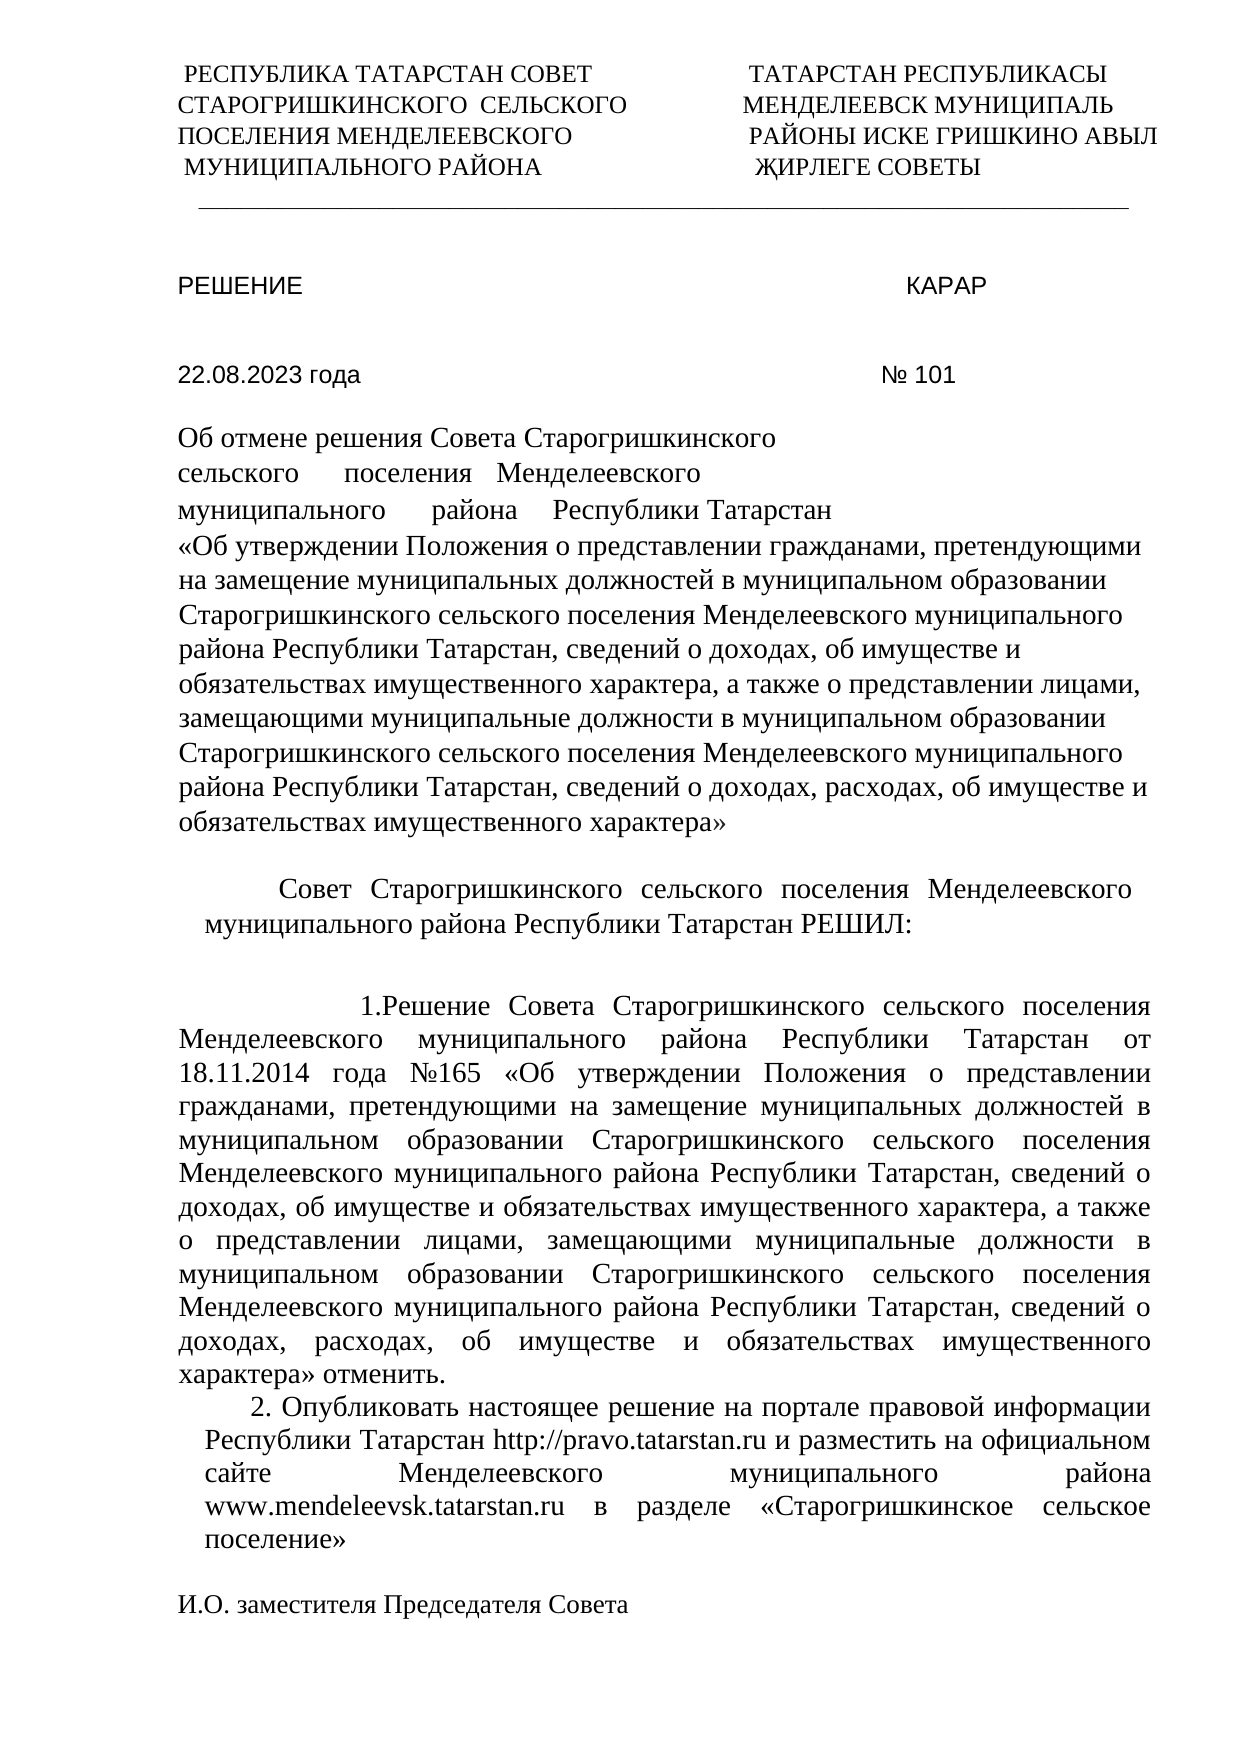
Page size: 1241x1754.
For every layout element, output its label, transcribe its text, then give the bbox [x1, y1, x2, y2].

text 1.Решение Совета Старогришкинского сельского поселения Менделеевского муниципального района Республики Татарстан от 18.11.2014 года №165 «Об утверждении Положения о представлении гражданами, претендующими на замещение муниципальных должностей в муниципальном образовании Старогришкинского сельского поселения Менделеевского муниципального района Республики Татарстан, сведений о доходах, об имуществе и обязательствах имущественного характера, а также о представлении лицами, замещающими муниципальные должности в муниципальном образовании Старогришкинского сельского поселения Менделеевского муниципального района Республики Татарстан, сведений о доходах, расходах, об имуществе и обязательствах имущественного характера» отменить. [178, 988, 1152, 1390]
text 2. Опубликовать настоящее решение на портале правовой информации Республики Татарстан http://pravo.tatarstan.ru и разместить на официальном сайте Менделеевского муниципального района www.mendeleevsk.tatarstan.ru в разделе «Старогришкинское сельское поселение» [204, 1390, 1152, 1555]
text МУНИЦИПАЛЬНОГО РАЙОНА ҖИРЛЕГЕ СОВЕТЫ [177, 152, 1240, 181]
text И.О. заместителя Председателя Совета [177, 1588, 1152, 1619]
text РЕСПУБЛИКА ТАТАРСТАН СОВЕТ ТАТАРСТАН РЕСПУБЛИКАСЫ [177, 59, 1240, 88]
text Об отмене решения Совета Старогришкинского [177, 421, 1152, 454]
text Совет Старогришкинского сельского поселения Менделеевского муниципального района Республики Татарстан РЕШИЛ: [204, 871, 1133, 940]
text 22.08.2023 года № 101 [177, 360, 1152, 389]
text СТАРОГРИШКИНСКОГО СЕЛЬСКОГО МЕНДЕЛЕЕВСК МУНИЦИПАЛЬ [177, 90, 1240, 119]
text сельского поселения Менделеевского [177, 456, 1152, 489]
text ПОСЕЛЕНИЯ МЕНДЕЛЕЕВСКОГО РАЙОНЫ ИСКЕ ГРИШКИНО АВЫЛ [177, 121, 1240, 150]
text РЕШЕНИЕ КАРАР [177, 271, 1152, 300]
text «Об утверждении Положения о представлении гражданами, претендующими на замещение муниципальных должностей в муниципальном образовании Старогришкинского сельского поселения Менделеевского муниципального района Республики Татарстан, сведений о доходах, об имуществе и обязательствах имущественного характера, а также о представлении лицами, замещающими муниципальные должности в муниципальном образовании Старогришкинского сельского поселения Менделеевского муниципального района Республики Татарстан, сведений о доходах, расходах, об имуществе и обязательствах имущественного характера» [177, 528, 1152, 837]
text муниципального района Республики Татарстан [177, 492, 1152, 526]
text ___________________________________________________________________ [177, 183, 1152, 212]
